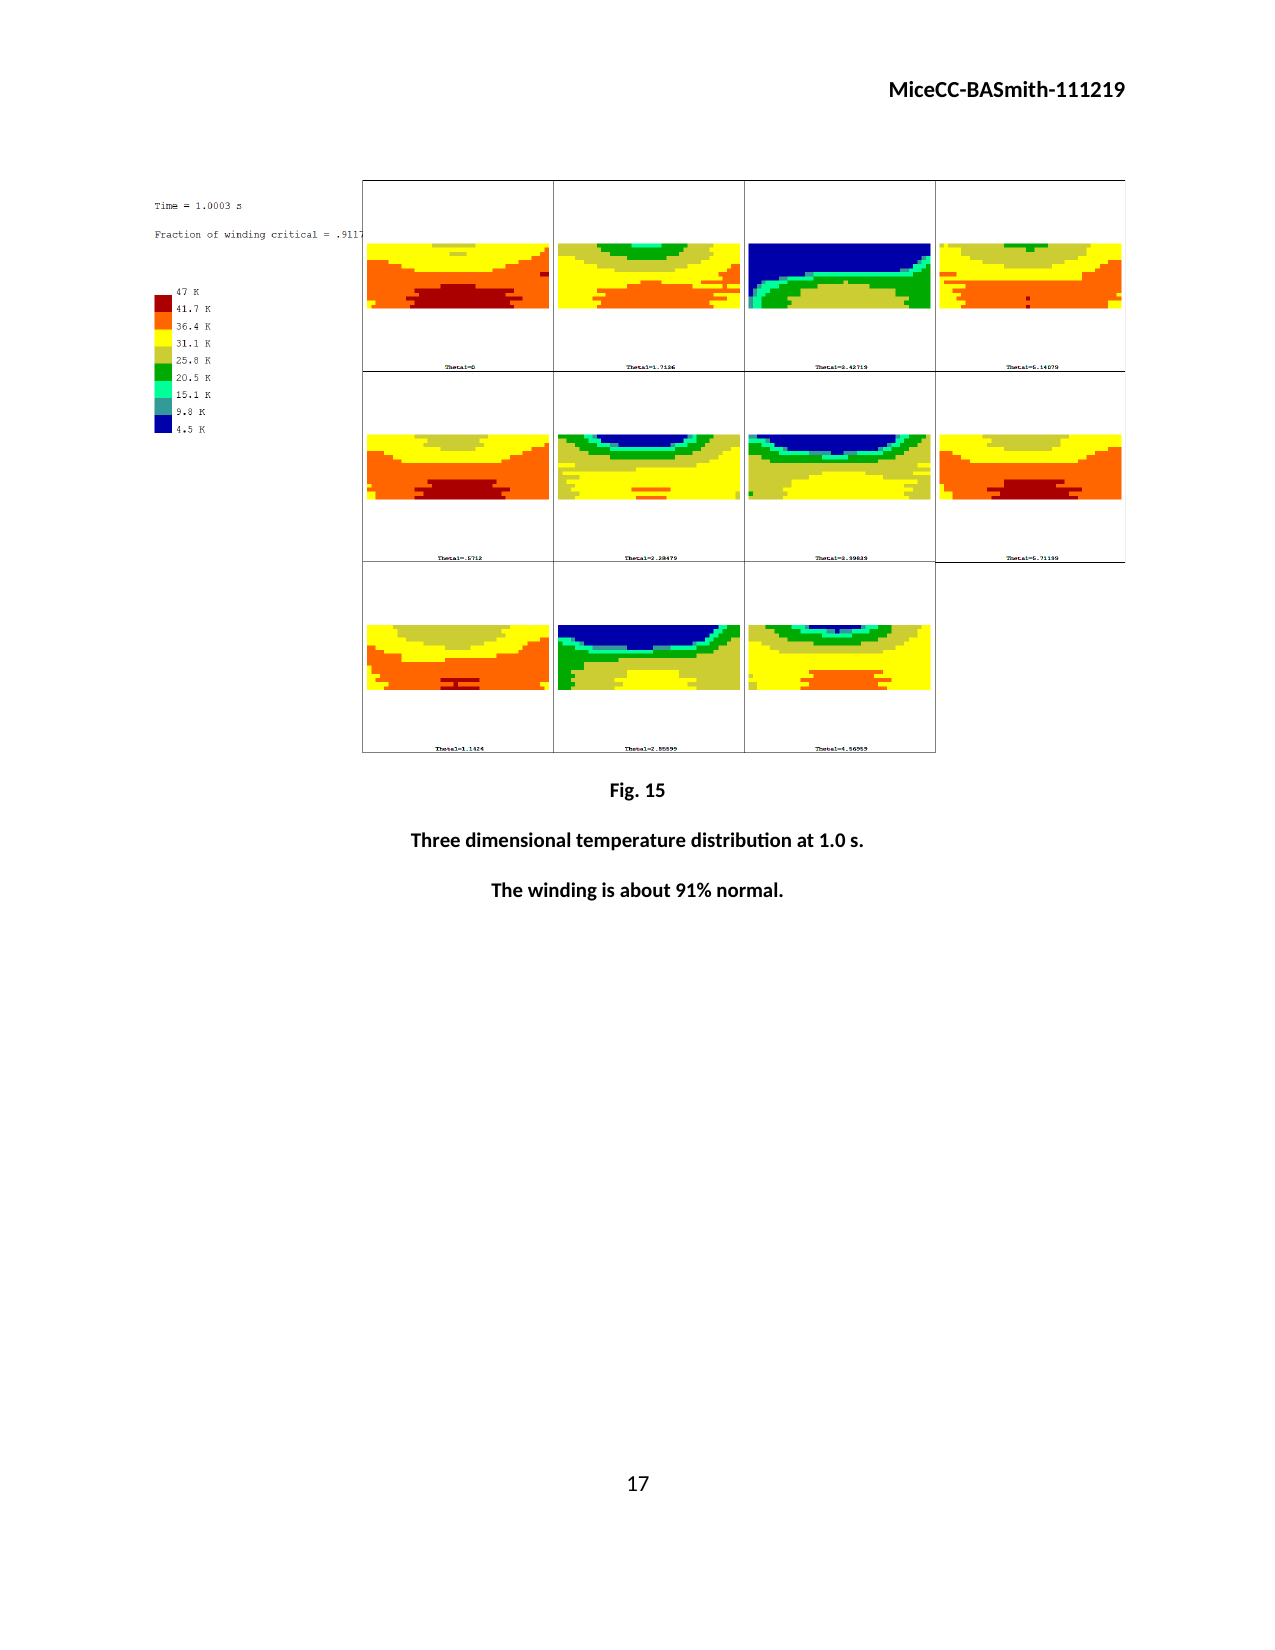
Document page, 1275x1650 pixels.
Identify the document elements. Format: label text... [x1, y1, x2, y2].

text The winding is about 91% normal. [150, 878, 1125, 903]
text Three dimensional temperature distribution at 1.0 s. [150, 828, 1125, 853]
picture [150, 180, 1125, 753]
text Fig. 15 [150, 778, 1125, 803]
